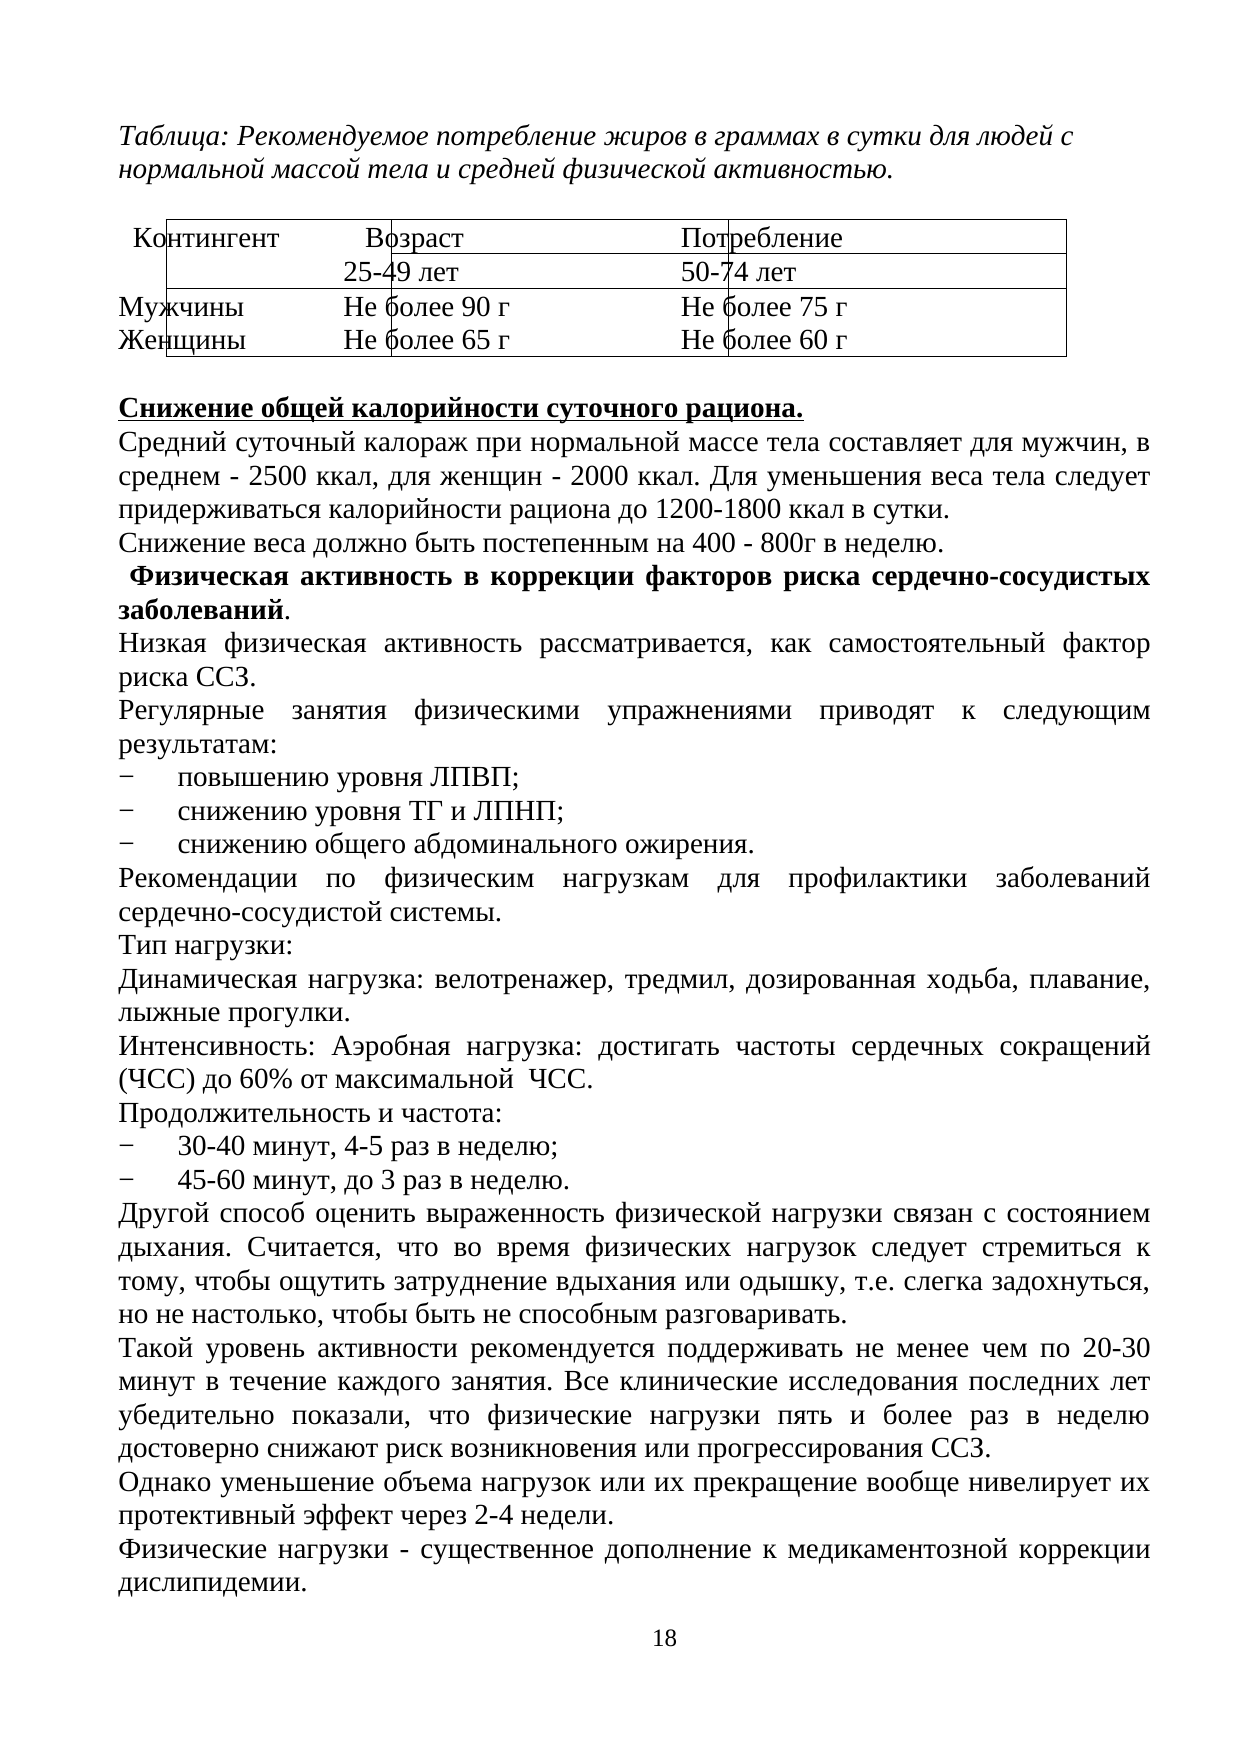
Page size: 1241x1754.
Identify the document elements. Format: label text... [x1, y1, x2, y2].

table_header Возраст [392, 220, 728, 253]
text Динамическая нагрузка: велотренажер, тредмил, дозированная ходьба, плавание, лыжные прогулки. [118, 961, 1152, 1028]
text Снижение общей калорийности суточного рациона. [118, 391, 1152, 424]
list 45-60 минут, до 3 раз в неделю. [118, 1162, 1152, 1196]
text Снижение веса должно быть постепенным на 400 - 800г в неделю. [118, 525, 1152, 558]
text Средний суточный калораж при нормальной массе тела составляет для мужчин, в среднем - 2500 ккал, для женщин - 2000 ккал. Для уменьшения веса тела следует придерживаться калорийности рациона до 1200-1800 ккал в сутки. [118, 424, 1152, 525]
list повышению уровня ЛПВП; [118, 759, 1152, 793]
text Физическая активность в коррекции факторов риска сердечно-сосудистых заболеваний. [118, 558, 1152, 625]
text Продолжительность и частота: [118, 1095, 1152, 1128]
table_cell 50-74 лет [729, 254, 1066, 288]
list снижению общего абдоминального ожирения. [118, 827, 1152, 860]
table_header Потребление [729, 220, 1066, 253]
text Физические нагрузки - существенное дополнение к медикаментозной коррекции дислипидемии. [118, 1531, 1152, 1598]
text Тип нагрузки: [118, 927, 1152, 961]
table_cell 25-49 лет [392, 254, 728, 288]
table_cell Не более Не более [729, 289, 1066, 356]
table_cell Мужчины Женщины [167, 289, 391, 356]
table_cell Не более Не более [392, 289, 728, 356]
text Интенсивность: Аэробная нагрузка: достигать частоты сердечных сокращений (ЧСС) до 60% от максимальной ЧСС. [118, 1028, 1152, 1095]
text Регулярные занятия физическими упражнениями приводят к следующим результатам: [118, 692, 1152, 759]
text Однако уменьшение объема нагрузок или их прекращение вообще нивелирует их протективный эффект через 2-4 недели. [118, 1464, 1152, 1531]
table_header Контингент [167, 220, 391, 288]
text Таблица: Рекомендуемое потребление жиров в граммах в сутки для людей с нормальной массой тела и средней физической активностью. [118, 118, 1152, 185]
list снижению уровня ТГ и ЛПНП; [118, 793, 1152, 827]
text Такой уровень активности рекомендуется поддерживать не менее чем по 20-30 минут в течение каждого занятия. Все клинические исследования последних лет убедительно показали, что физические нагрузки пять и более раз в неделю достоверно снижают риск возникновения или прогрессирования ССЗ. [118, 1330, 1152, 1464]
text Другой способ оценить выраженность физической нагрузки связан с состоянием дыхания. Считается, что во время физических нагрузок следует стремиться к тому, чтобы ощутить затруднение вдыхания или одышку, т.е. слегка задохнуться, но не настолько, чтобы быть не способным разговаривать. [118, 1196, 1152, 1330]
text Рекомендации по физическим нагрузкам для профилактики заболеваний сердечно-сосудистой системы. [118, 860, 1152, 927]
text Низкая физическая активность рассматривается, как самостоятельный фактор риска ССЗ. [118, 625, 1152, 692]
list 30-40 минут, 4-5 раз в неделю; [118, 1128, 1152, 1162]
